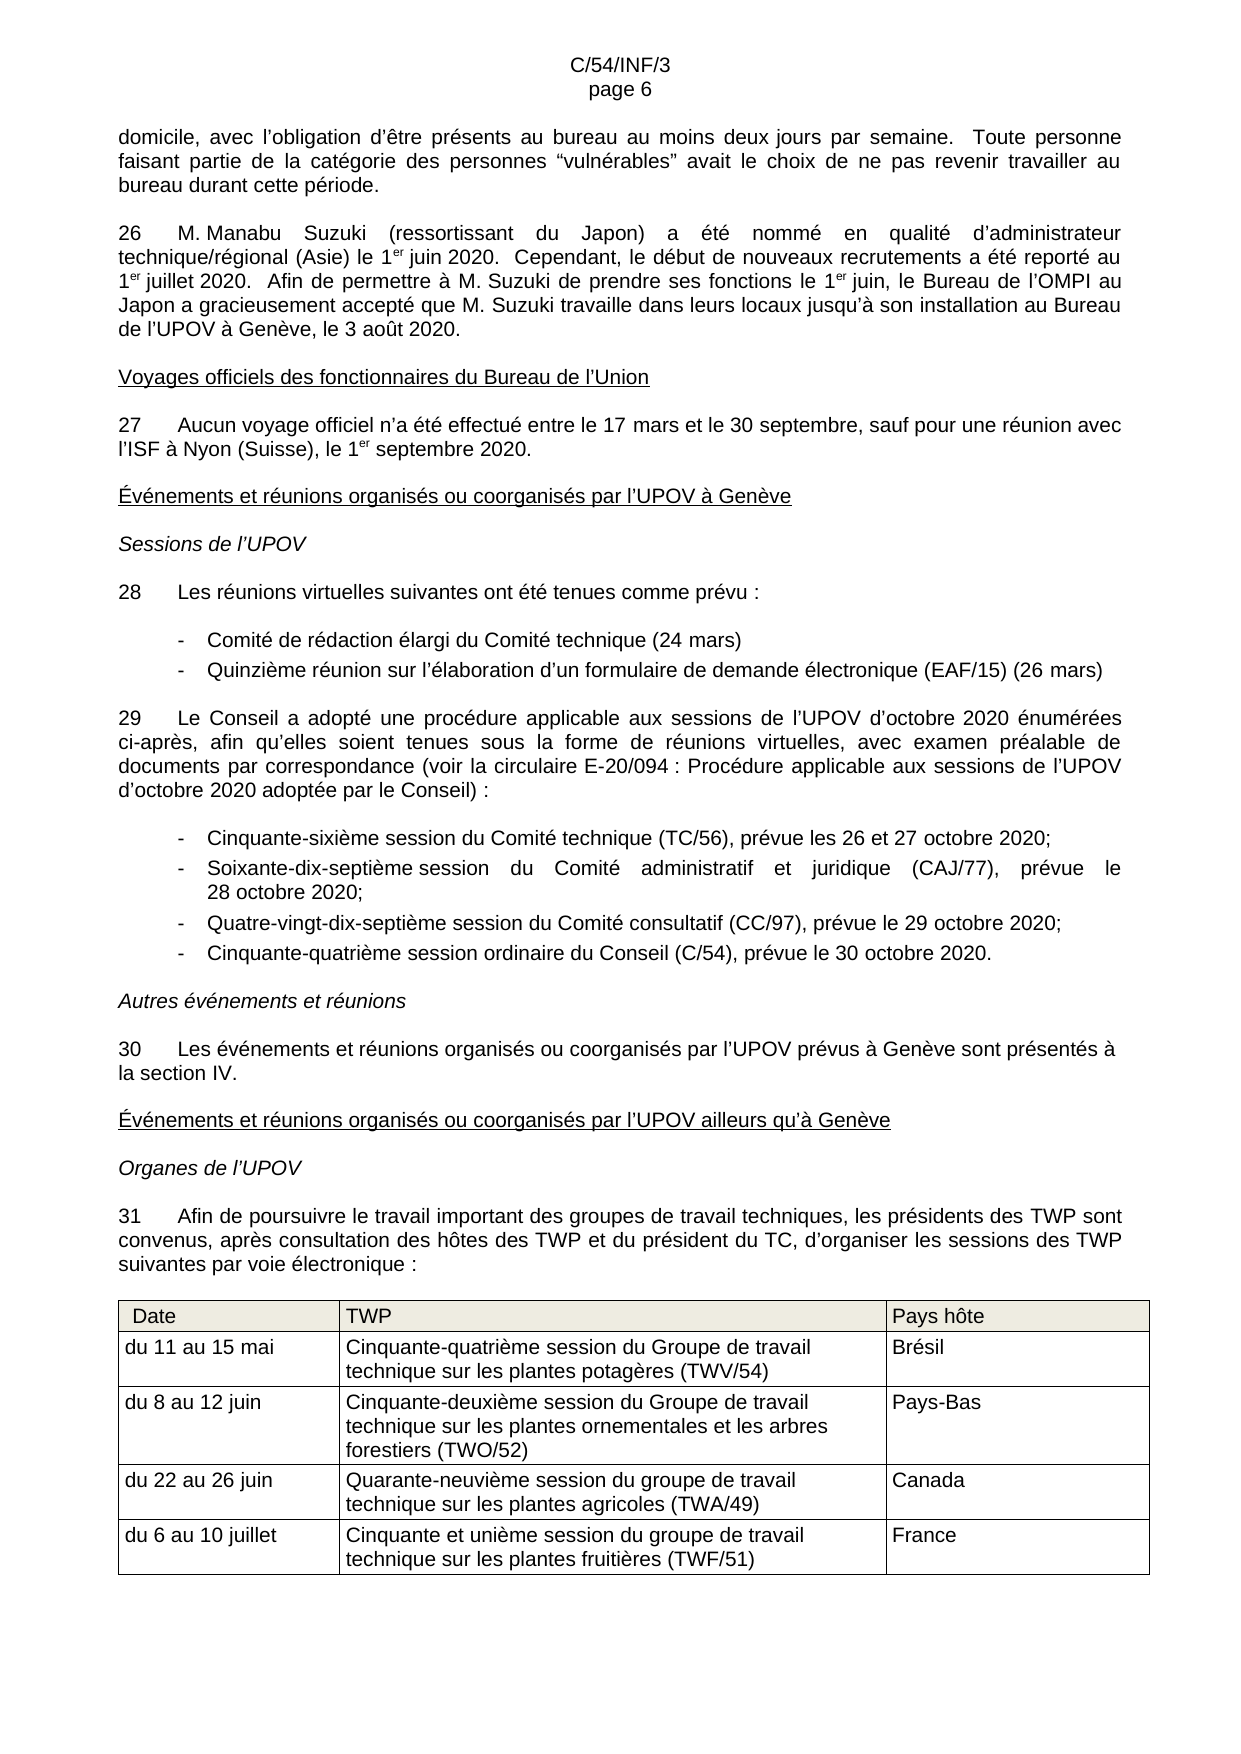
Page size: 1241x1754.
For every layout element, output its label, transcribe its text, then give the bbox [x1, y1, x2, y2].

table_cell Cinquante-quatrième session du Groupe de travail technique sur les plantes potagères (TWV/54) [340, 1332, 886, 1386]
table_cell Quarante-neuvième session du groupe de travail technique sur les plantes agricoles (TWA/49) [340, 1465, 886, 1519]
list Cinquante-sixième session du Comité technique (TC/56), prévue les 26 et 27 octobre 2020; [177, 826, 1122, 850]
table_cell du 8 au 12 juin [119, 1387, 339, 1464]
table_cell Canada [887, 1465, 1149, 1519]
table_cell Cinquante et unième session du groupe de travail technique sur les plantes fruitières (TWF/51) [340, 1520, 886, 1574]
table_header Date [119, 1301, 339, 1331]
list Cinquante-quatrième session ordinaire du Conseil (C/54), prévue le 30 octobre 2020. [177, 941, 1122, 964]
text Sessions de l’UPOV [118, 532, 1122, 556]
subtitle Événements et réunions organisés ou coorganisés par l’UPOV ailleurs qu’à Genève [118, 1108, 1122, 1132]
text Aucun voyage officiel n’a été effectué entre le 17 mars et le 30 septembre, sauf pour une réunion avec l’ISF à Nyon (Suisse), le 1er septembre 2020. [118, 412, 1122, 460]
list Quatre-vingt-dix-septième session du Comité consultatif (CC/97), prévue le 29 octobre 2020; [177, 910, 1122, 934]
text Le Conseil a adopté une procédure applicable aux sessions de l’UPOV d’octobre 2020 énumérées ci-après, afin qu’elles soient tenues sous la forme de réunions virtuelles, avec examen préalable de documents par correspondance (voir la circulaire E-20/094 : Procédure applicable aux sessions de l’UPOV d’octobre 2020 adoptée par le Conseil) : [118, 706, 1122, 802]
table_cell Cinquante-deuxième session du Groupe de travail technique sur les plantes ornementales et les arbres forestiers (TWO/52) [340, 1387, 886, 1464]
table_cell du 11 au 15 mai [119, 1332, 339, 1386]
subtitle Voyages officiels des fonctionnaires du Bureau de l’Union [118, 364, 1122, 388]
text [118, 125, 1122, 197]
text M. Manabu Suzuki (ressortissant du Japon) a été nommé en qualité d’administrateur technique/régional (Asie) le 1er juin 2020. Cependant, le début de nouveaux recrutements a été reporté au 1er juillet 2020. Afin de permettre à M. Suzuki de prendre ses fonctions le 1er juin, le Bureau de l’OMPI au Japon a gracieusement accepté que M. Suzuki travaille dans leurs locaux jusqu’à son installation au Bureau de l’UPOV à Genève, le 3 août 2020. [118, 221, 1122, 341]
text Les réunions virtuelles suivantes ont été tenues comme prévu : [118, 580, 1122, 604]
text Afin de poursuivre le travail important des groupes de travail techniques, les présidents des TWP sont convenus, après consultation des hôtes des TWP et du président du TC, d’organiser les sessions des TWP suivantes par voie électronique : [118, 1204, 1122, 1276]
table_cell Pays-Bas [887, 1387, 1149, 1464]
table_header Pays hôte [887, 1301, 1149, 1331]
text Organes de l’UPOV [118, 1156, 1122, 1180]
list Comité de rédaction élargi du Comité technique (24 mars) [177, 628, 1122, 652]
list Quinzième réunion sur l’élaboration d’un formulaire de demande électronique (EAF/15) (26 mars) [177, 658, 1122, 682]
text Les événements et réunions organisés ou coorganisés par l’UPOV prévus à Genève sont présentés à la section IV. [118, 1036, 1122, 1084]
table_cell Brésil [887, 1332, 1149, 1386]
list Soixante-dix-septième session du Comité administratif et juridique (CAJ/77), prévue le 28 octobre 2020; [177, 856, 1122, 904]
table_cell France [887, 1520, 1149, 1574]
table_cell du 22 au 26 juin [119, 1465, 339, 1519]
subtitle Événements et réunions organisés ou coorganisés par l’UPOV à Genève [118, 484, 1122, 508]
table_cell du 6 au 10 juillet [119, 1520, 339, 1574]
text Autres événements et réunions [118, 988, 1122, 1012]
table_header TWP [340, 1301, 886, 1331]
